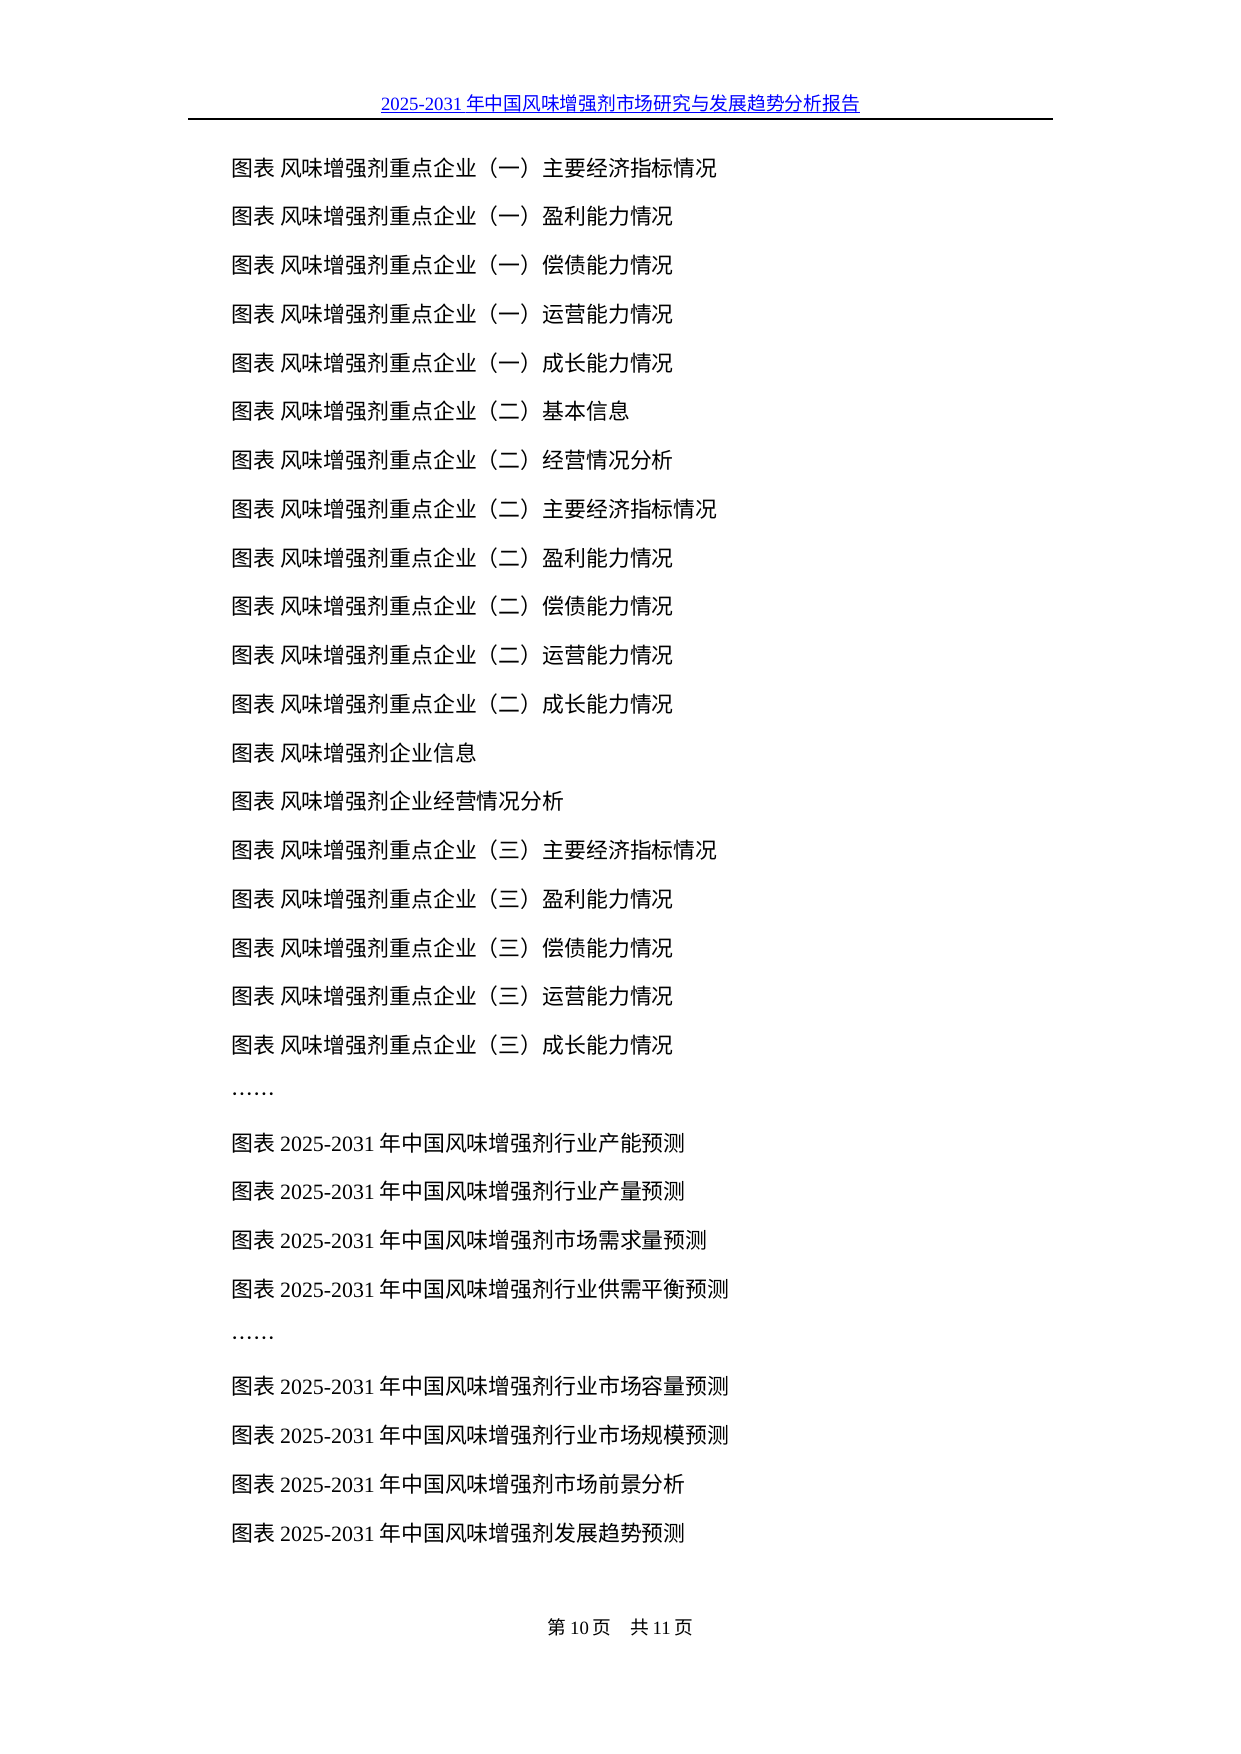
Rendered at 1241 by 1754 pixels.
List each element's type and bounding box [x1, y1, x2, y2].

text [187, 150, 1053, 1548]
